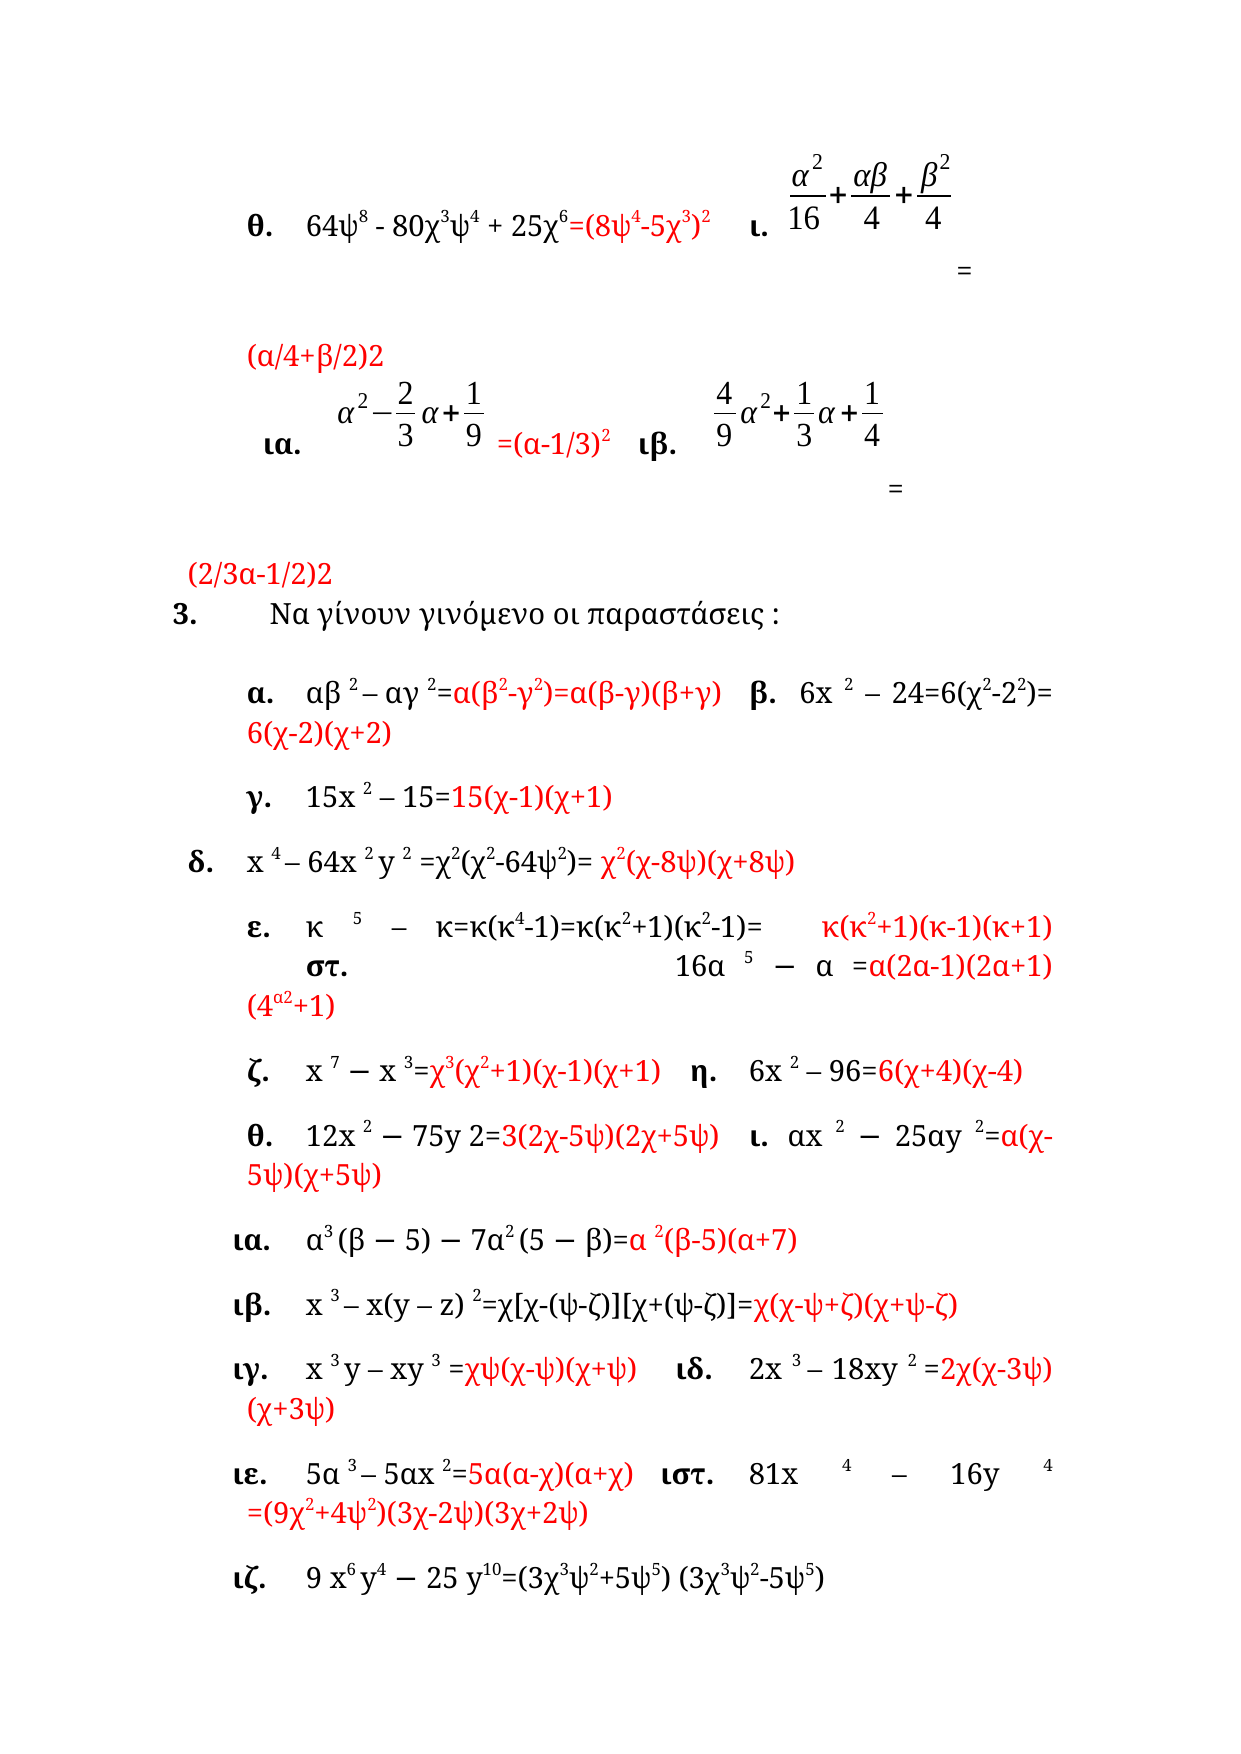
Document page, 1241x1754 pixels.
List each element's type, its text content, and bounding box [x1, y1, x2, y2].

text α. αβ 2 – αγ 2=α(β2-γ2)=α(β-γ)(β+γ) β. 6x 2 – 24=6(χ2-22)= 6(χ-2)(χ+2) [187, 672, 1053, 752]
text ιβ. x 3 – x(y – z) 2=χ[χ-(ψ-ζ)][χ+(ψ-ζ)]=χ(χ-ψ+ζ)(χ+ψ-ζ) [187, 1284, 1053, 1323]
text δ. x 4 – 64x 2 y 2 =χ2(χ2-64ψ2)= χ2(χ-8ψ)(χ+8ψ) [187, 841, 1053, 881]
text ιε. 5α 3 – 5αx 2=5α(α-χ)(α+χ) ιστ. 81x 4 – 16y 4 =(9χ2+4ψ2)(3χ-2ψ)(3χ+2ψ) [187, 1453, 1053, 1532]
text ιζ. 9 x6 y4 − 25 y10=(3χ3ψ2+5ψ5) (3χ3ψ2-5ψ5) [187, 1557, 1053, 1597]
text (2/3α-1/2)2 [187, 508, 1053, 593]
text ια. =(α-1/3)2 ιβ. = [187, 374, 1053, 508]
list Να γίνουν γινόμενο οι παραστάσεις : [173, 593, 1053, 633]
text ια. α3 (β − 5) − 7α2 (5 − β)=α 2(β-5)(α+7) [187, 1219, 1053, 1259]
text θ. 64ψ8 - 80χ3ψ4 + 25χ6=(8ψ4-5χ3)2 ι. = (α/4+β/2)2 [187, 150, 1053, 374]
text ζ. x 7 − x 3=χ3(χ2+1)(χ-1)(χ+1) η. 6x 2 – 96=6(χ+4)(χ-4) [187, 1050, 1053, 1090]
text ε. κ 5 – κ=κ(κ4-1)=κ(κ2+1)(κ2-1)= κ(κ2+1)(κ-1)(κ+1) στ. 16α 5 − α =α(2α-1)(2α+1)(4α2+1) [187, 906, 1053, 1025]
text θ. 12x 2 − 75y 2=3(2χ-5ψ)(2χ+5ψ) ι. αx 2 − 25αy 2=α(χ-5ψ)(χ+5ψ) [187, 1115, 1053, 1194]
text ιγ. x 3 y – xy 3 =χψ(χ-ψ)(χ+ψ) ιδ. 2x 3 – 18xy 2 =2χ(χ-3ψ)(χ+3ψ) [187, 1348, 1053, 1428]
text γ. 15x 2 – 15=15(χ-1)(χ+1) [187, 777, 1053, 816]
